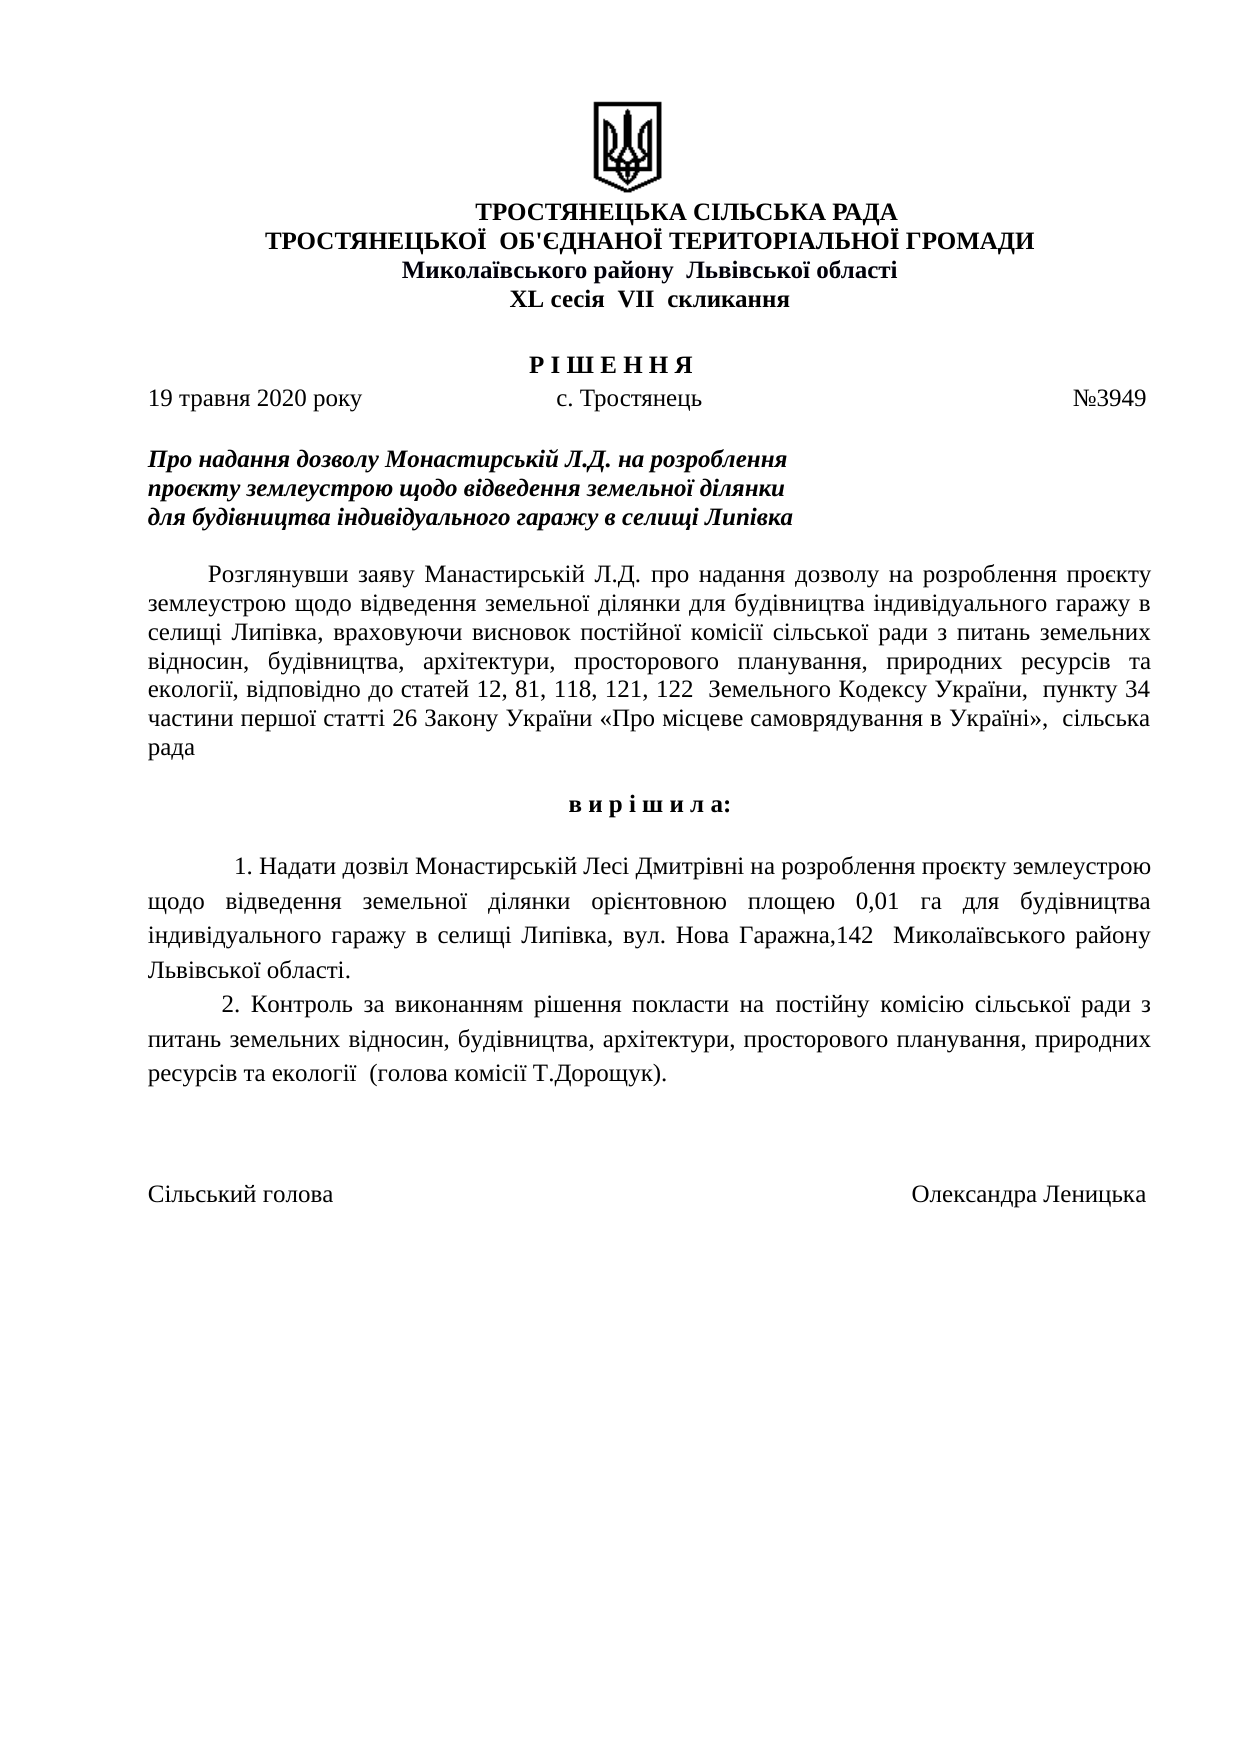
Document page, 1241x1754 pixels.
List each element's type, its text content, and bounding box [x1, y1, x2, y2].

text проєкту землеустрою щодо відведення земельної ділянки [148, 473, 1152, 502]
text Розглянувши заяву Манастирській Л.Д. про надання дозволу на розроблення проєкту землеустрою щодо відведення земельної ділянки для будівництва індивідуального гаражу в селищі Липівка, враховуючи висновок постійної комісії сільської ради з питань земельних відносин, будівництва, архітектури, просторового планування, природних ресурсів та екології, відповідно до статей 12, 81, 118, 121, 122 Земельного Кодексу України, пункту 34 частини першої статті 26 Закону України «Про місцеве самоврядування в Україні», сільська рада [148, 559, 1152, 761]
picture [591, 88, 668, 194]
text Р І Ш Е Н Н Я [148, 350, 1152, 378]
text 19 травня 2020 року с. Тростянець №3949 [148, 383, 1152, 412]
text в и р і ш и л а: [148, 789, 1152, 818]
text для будівництва індивідуального гаражу в селищі Липівка [148, 502, 1152, 531]
text 2. Контроль за виконанням рішення покласти на постійну комісію сільської ради з питань земельних відносин, будівництва, архітектури, просторового планування, природних ресурсів та екології (голова комісії Т.Дорощук). [148, 989, 1152, 1087]
text Про надання дозволу Монастирській Л.Д. на розроблення [148, 444, 1152, 473]
text 1. Надати дозвіл Монастирській Лесі Дмитрівні на розроблення проєкту землеустрою щодо відведення земельної ділянки орієнтовною площею 0,01 га для будівництва індивідуального гаражу в селищі Липівка, вул. Нова Гаражна,142 Миколаївського району Львівської області. [148, 851, 1152, 983]
text ТРОСТЯНЕЦЬКОЇ ОБ'ЄДНАНОЇ ТЕРИТОРІАЛЬНОЇ ГРОМАДИ [148, 226, 1152, 255]
text ТРОСТЯНЕЦЬКА СІЛЬСЬКА РАДА [148, 197, 1152, 226]
text Миколаївського району Львівської області [148, 255, 1152, 284]
text ХL сесія VІІ скликання [148, 284, 1152, 312]
text Сільський голова Олександра Леницька [148, 1179, 1152, 1208]
